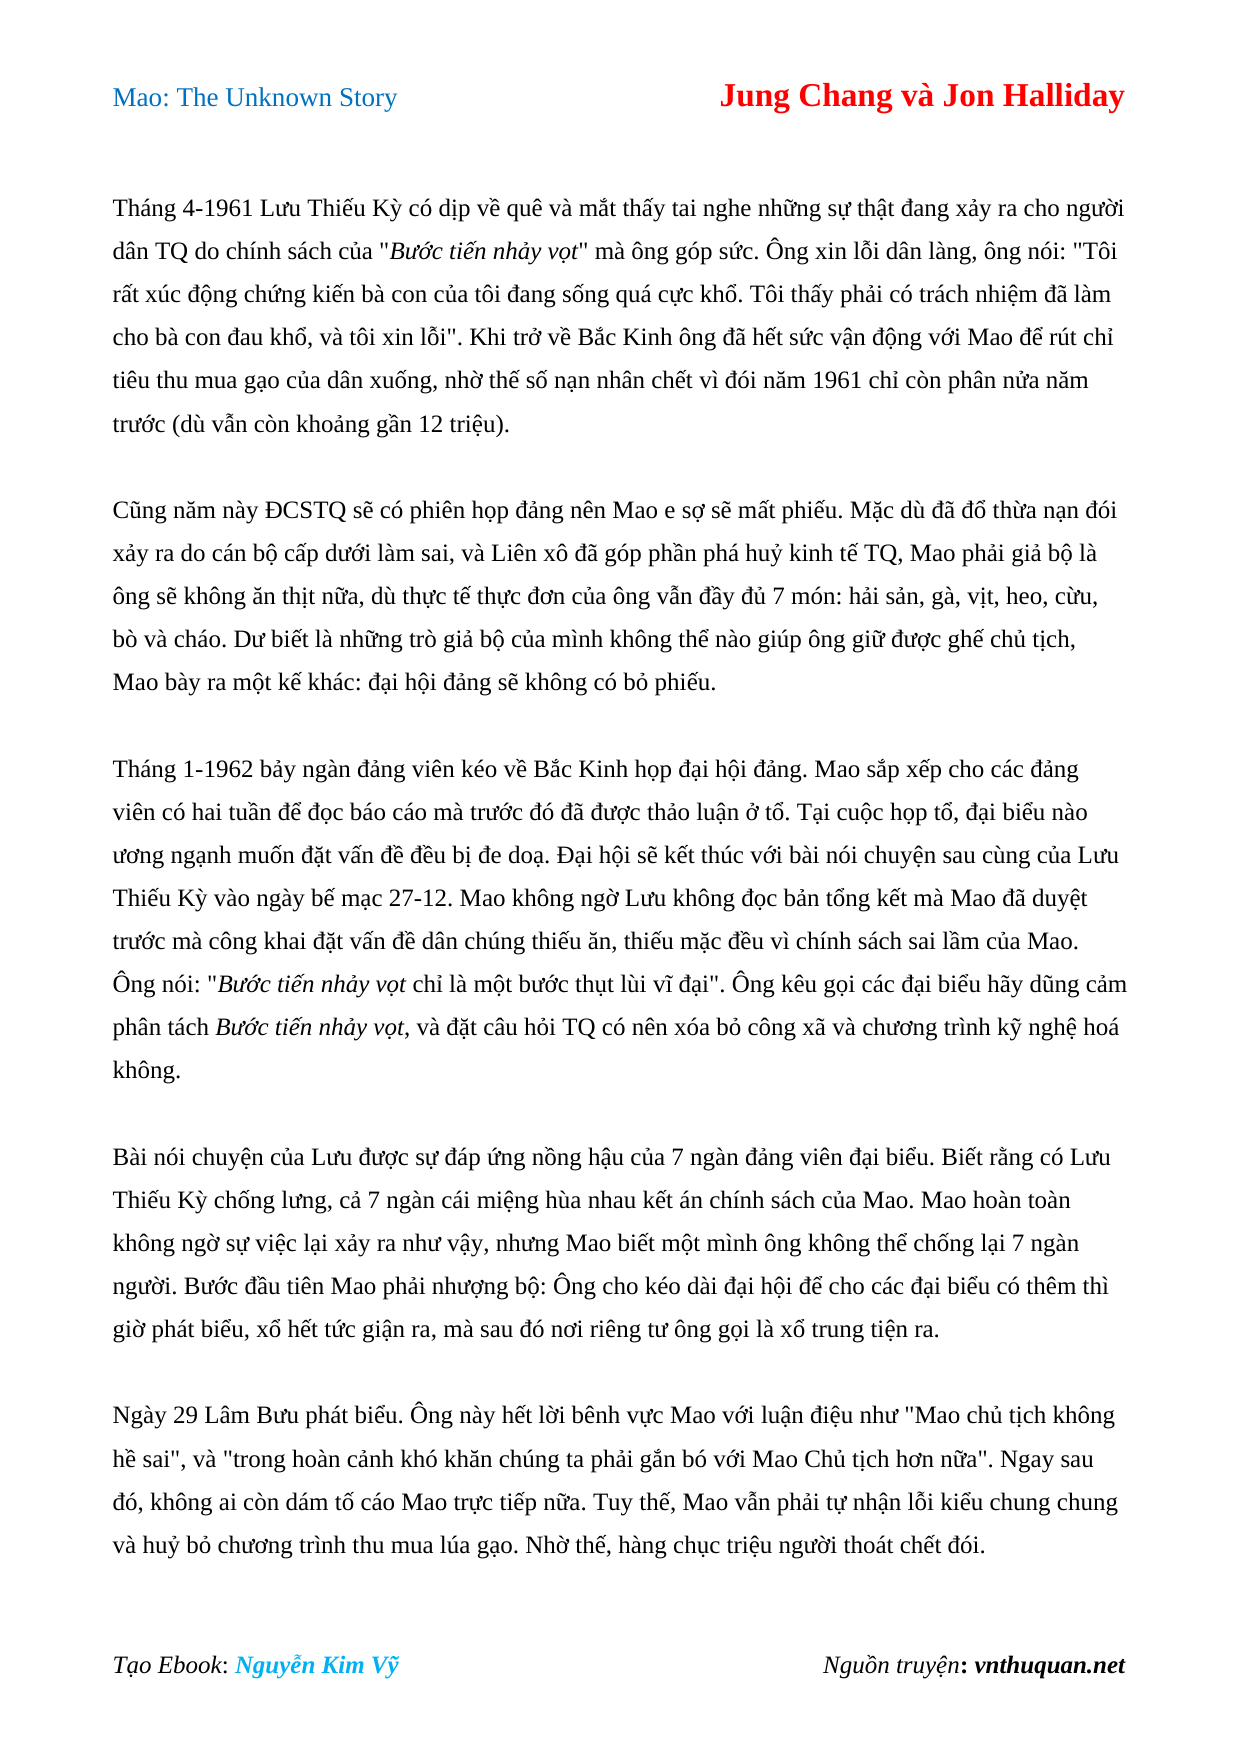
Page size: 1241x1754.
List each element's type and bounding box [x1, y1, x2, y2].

text [112, 150, 1128, 1602]
